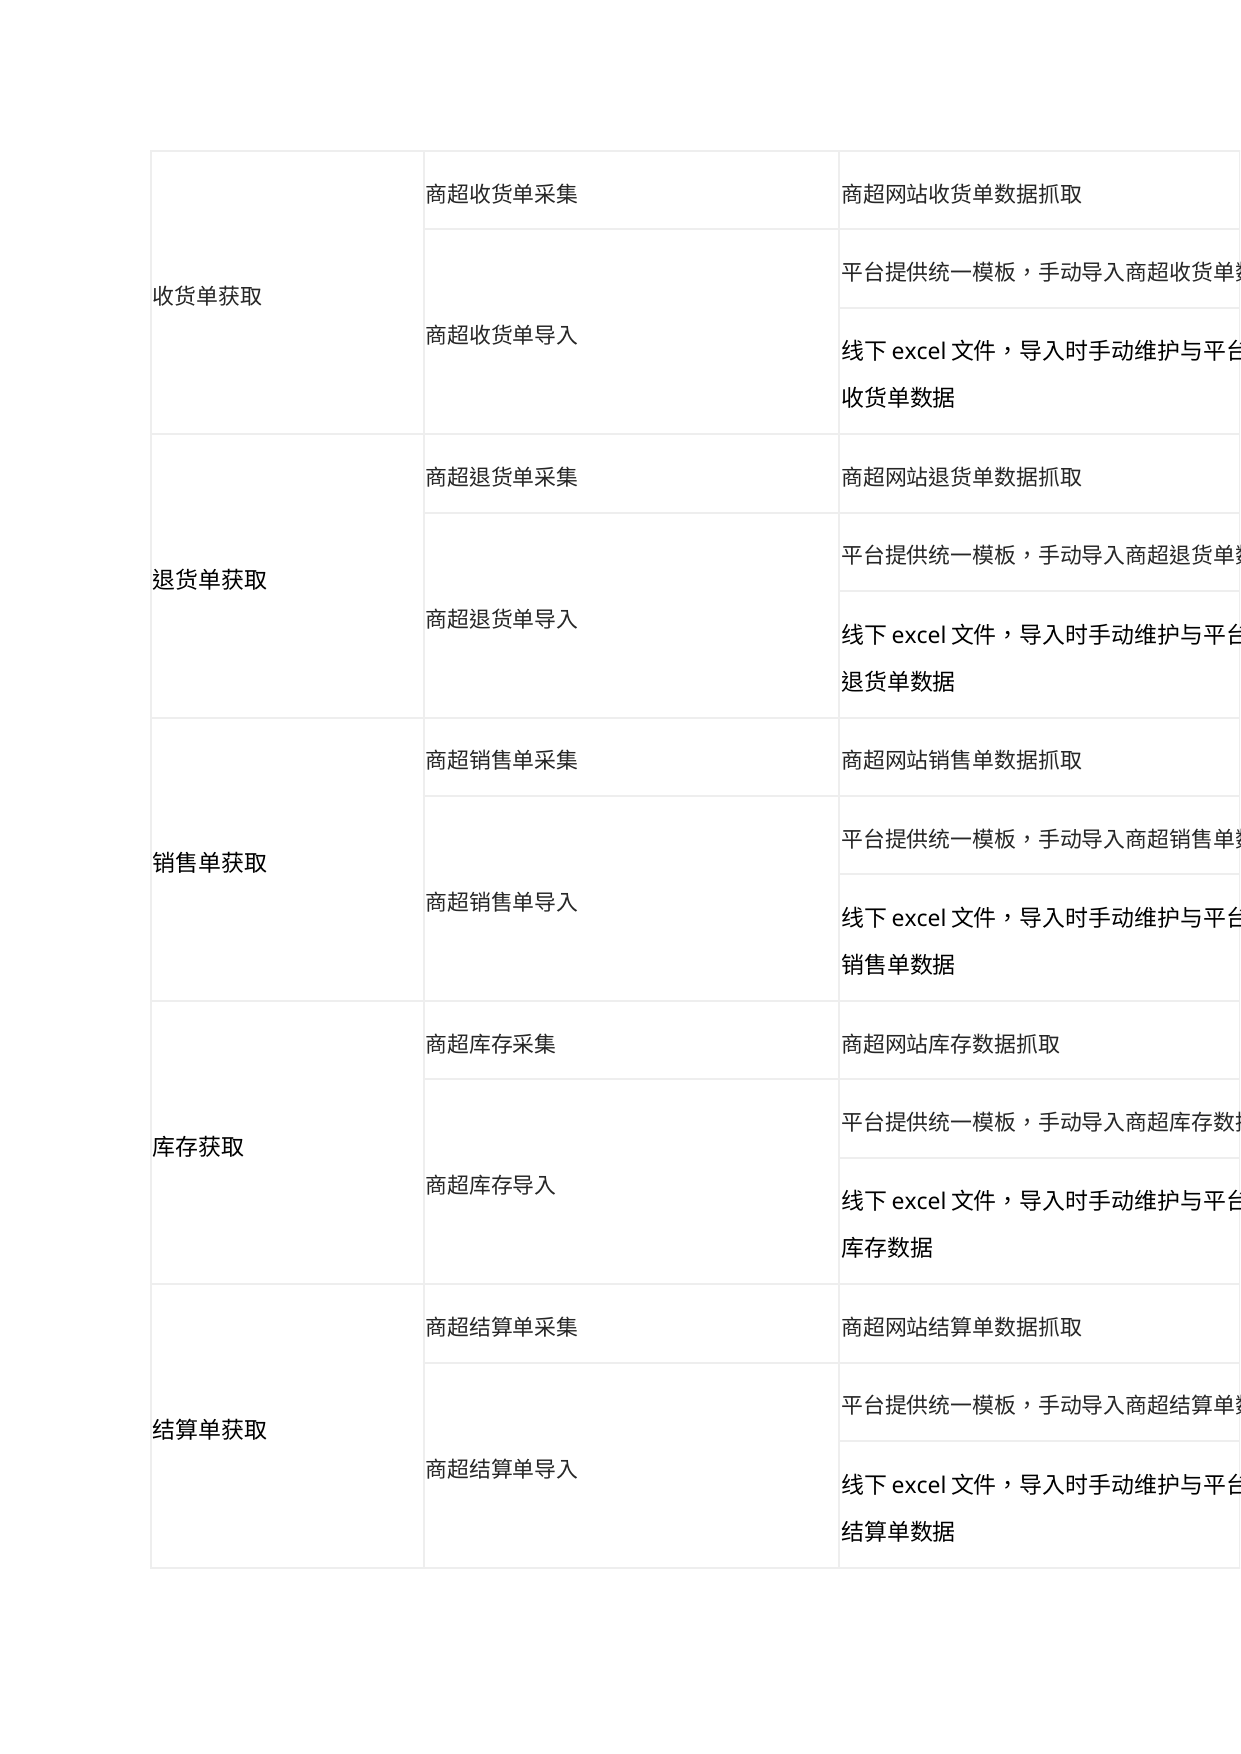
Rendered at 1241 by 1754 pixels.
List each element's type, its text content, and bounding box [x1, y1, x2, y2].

table_cell 收货单获取 [152, 152, 423, 433]
table_cell 销售单获取 [152, 719, 423, 1000]
table_cell 商超网站销售单数据抓取 [840, 719, 1239, 795]
table_cell 退货单获取 [152, 435, 423, 717]
table_cell 商超网站结算单数据抓取 [840, 1285, 1239, 1362]
table_cell 商超销售单采集 [425, 719, 838, 795]
table_cell 商超库存导入 [425, 1080, 838, 1283]
table_cell 平台提供统一模板，手动导入商超收货单数据 [840, 230, 1239, 307]
table_cell 商超结算单导入 [425, 1364, 838, 1567]
table_cell 商超库存采集 [425, 1002, 838, 1078]
table_cell 结算单获取 [152, 1285, 423, 1567]
table_cell 商超结算单采集 [425, 1285, 838, 1362]
table_cell 线下excel文件，导入时手动维护与平台字段映射关系，手动导入商超退货单数据 [840, 592, 1239, 717]
table_cell 商超退货单导入 [425, 514, 838, 717]
table_cell 商超网站收货单数据抓取 [840, 152, 1239, 228]
table_cell 商超网站退货单数据抓取 [840, 435, 1239, 512]
table_cell 线下excel文件，导入时手动维护与平台字段映射关系，手动导入商超库存数据 [840, 1159, 1239, 1283]
table_cell 库存获取 [152, 1002, 423, 1283]
table_cell 商超收货单采集 [425, 152, 838, 228]
table_cell 线下excel文件，导入时手动维护与平台字段映射关系，手动导入商超收货单数据 [840, 309, 1239, 433]
table_cell 商超退货单采集 [425, 435, 838, 512]
table_cell 平台提供统一模板，手动导入商超销售单数据 [840, 797, 1239, 873]
table_cell 平台提供统一模板，手动导入商超库存数据 [840, 1080, 1239, 1157]
table_cell 商超网站库存数据抓取 [840, 1002, 1239, 1078]
table_cell 商超收货单导入 [425, 230, 838, 433]
table_cell 平台提供统一模板，手动导入商超结算单数据 [840, 1364, 1239, 1440]
table_cell 线下excel文件，导入时手动维护与平台字段映射关系，手动导入商超结算单数据 [840, 1442, 1239, 1567]
table_cell 平台提供统一模板，手动导入商超退货单数据 [840, 514, 1239, 590]
table_cell 线下excel文件，导入时手动维护与平台字段映射关系，手动导入商超销售单数据 [840, 875, 1239, 1000]
table_cell 商超销售单导入 [425, 797, 838, 1000]
